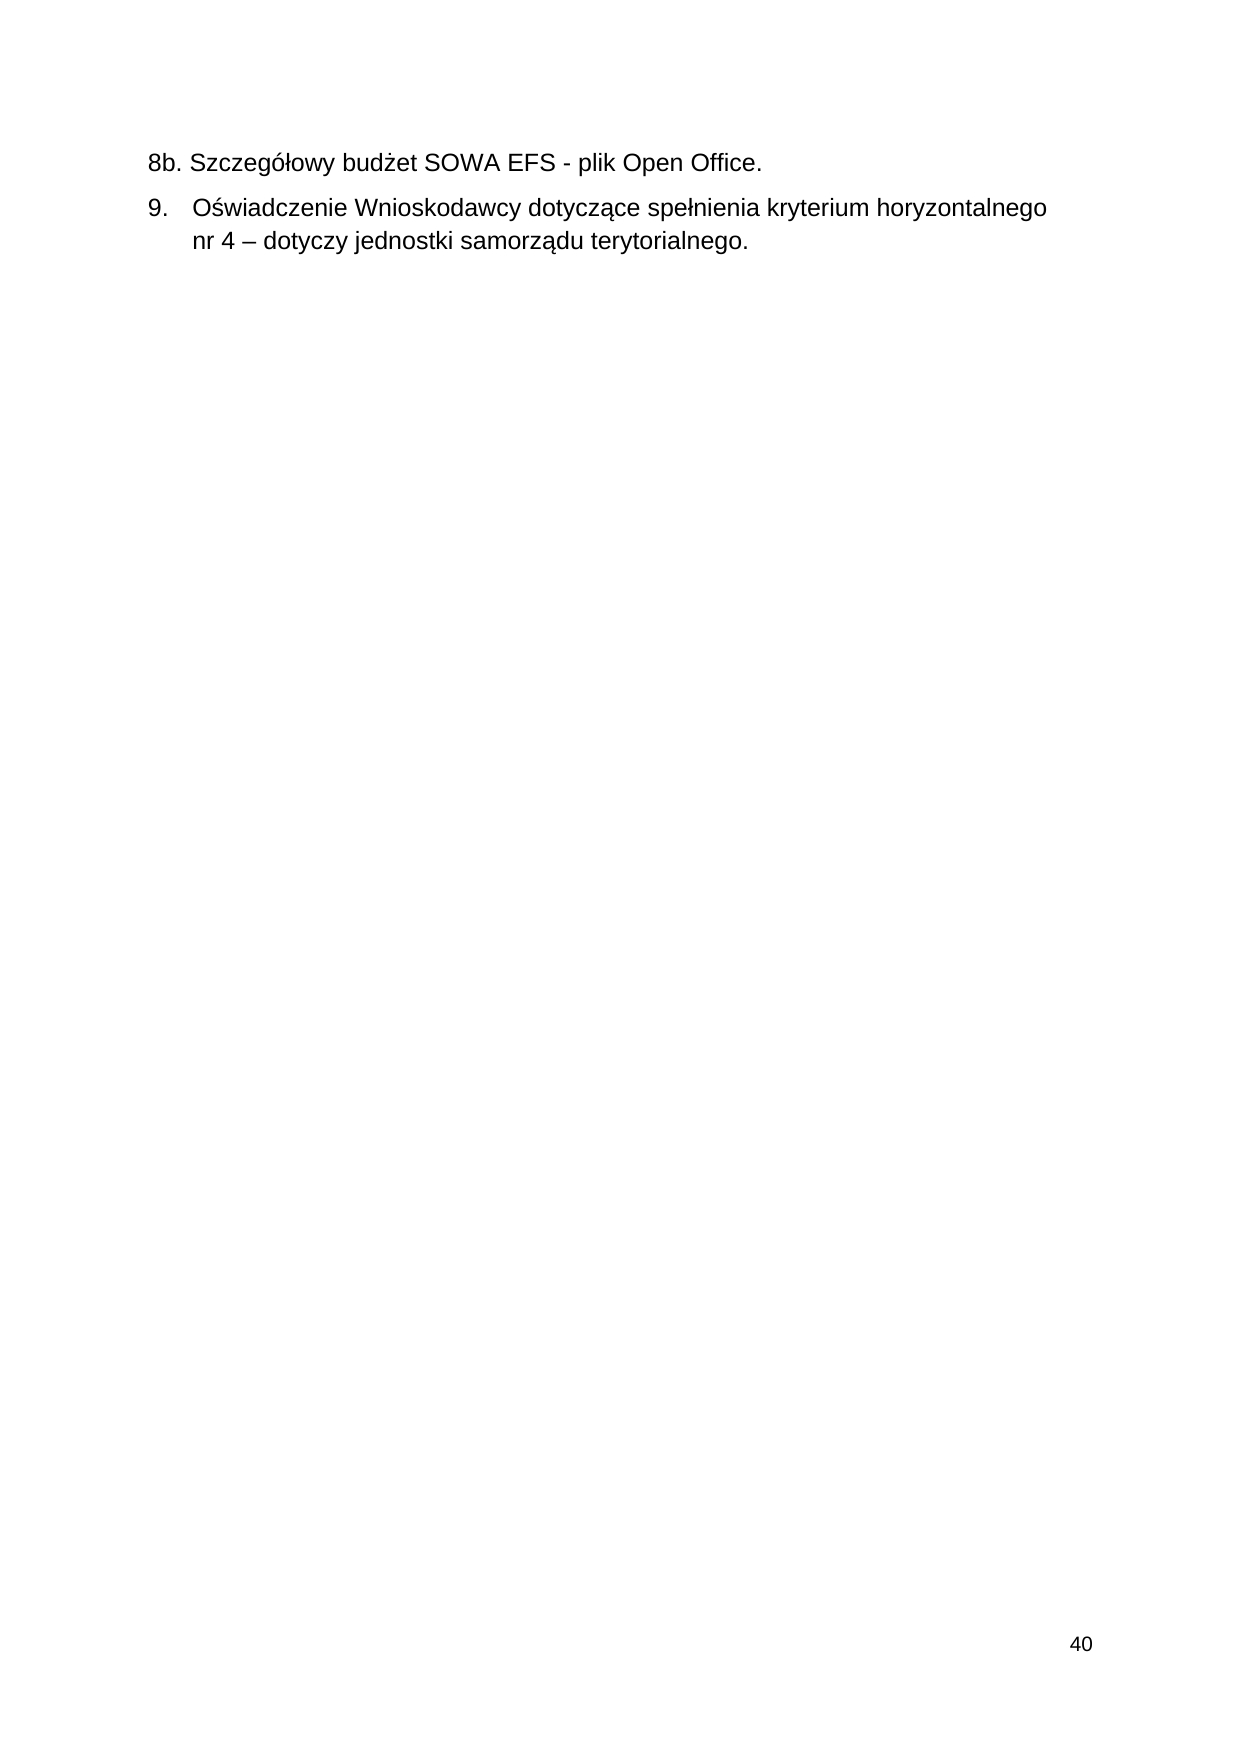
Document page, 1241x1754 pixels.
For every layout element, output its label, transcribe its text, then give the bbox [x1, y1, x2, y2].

list Oświadczenie Wnioskodawcy dotyczące spełnienia kryterium horyzontalnego nr 4 – dotyczy jednostki samorządu terytorialnego. [148, 193, 1093, 255]
text 8b. Szczegółowy budżet SOWA EFS - plik Open Office. [148, 148, 1093, 176]
